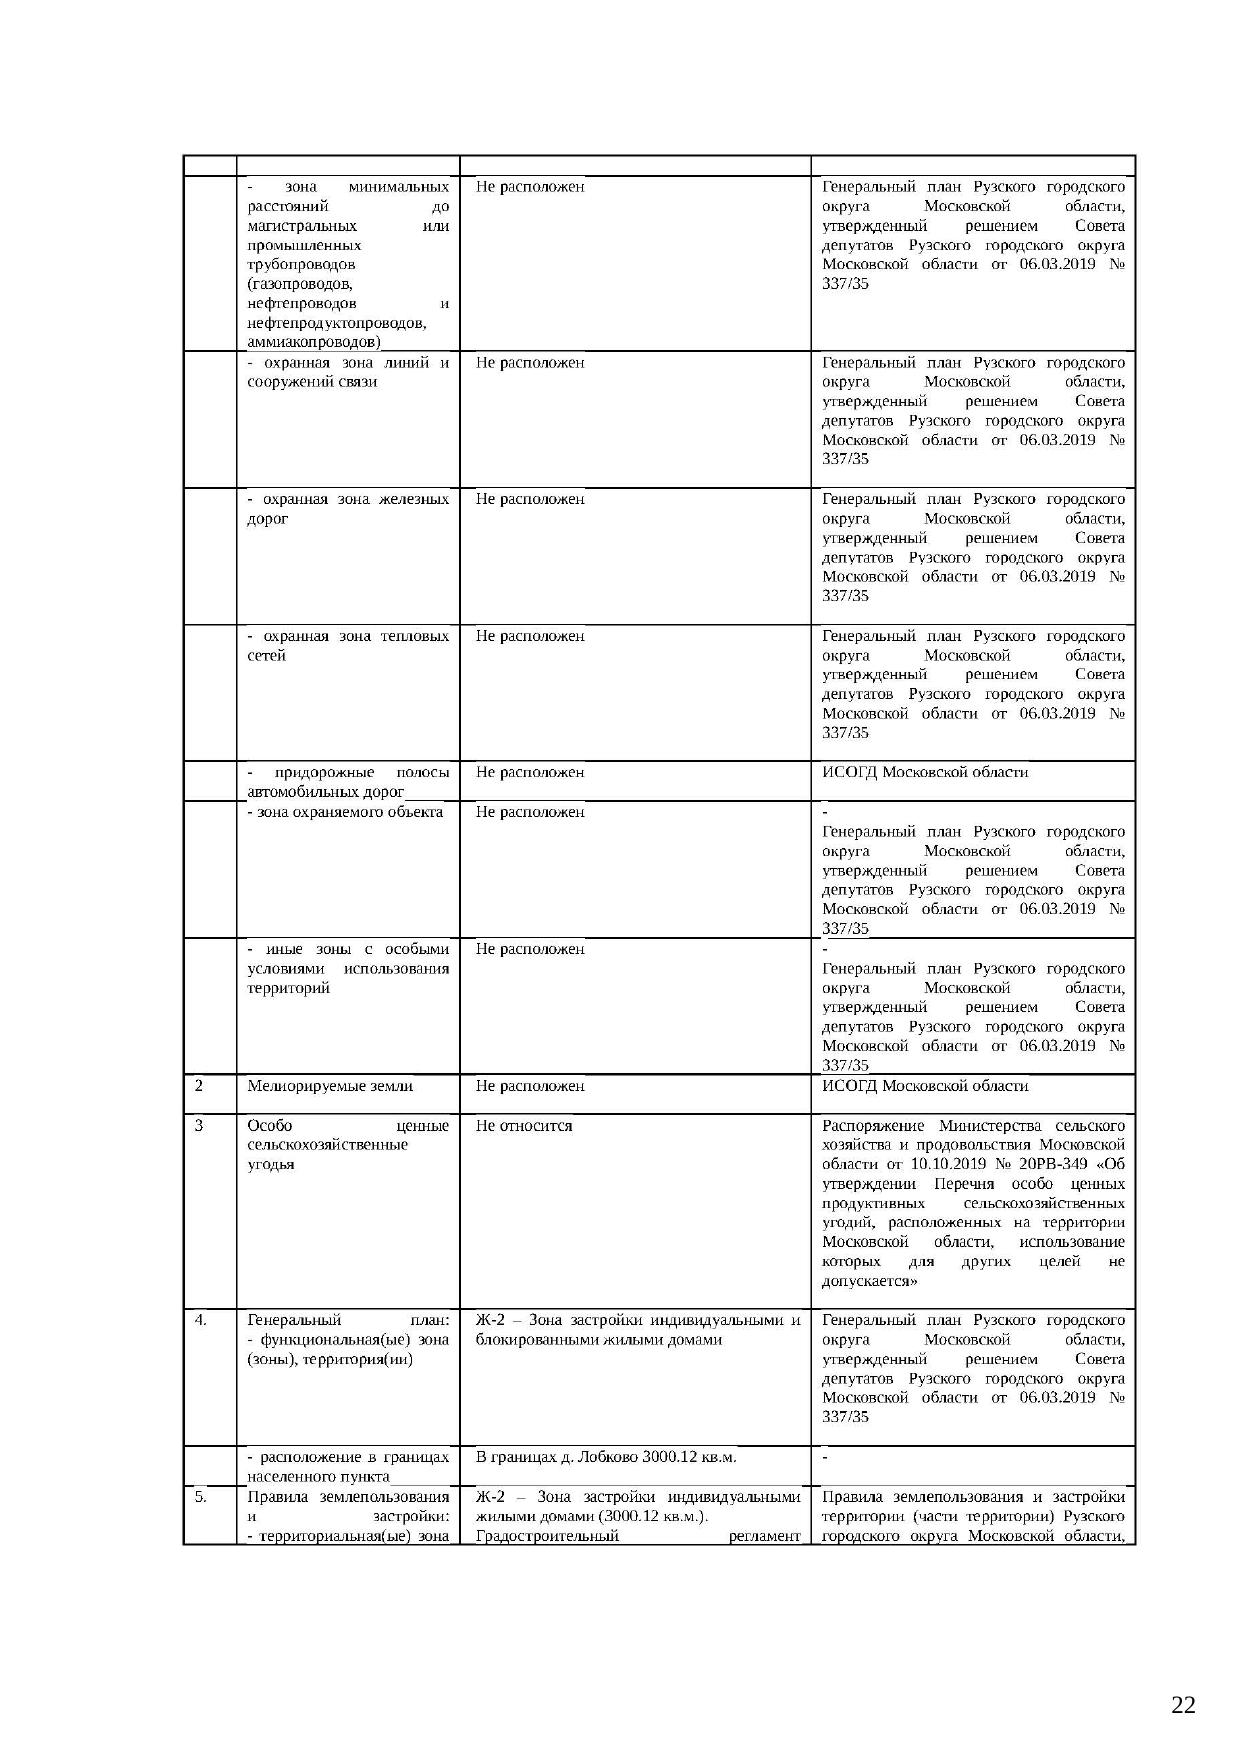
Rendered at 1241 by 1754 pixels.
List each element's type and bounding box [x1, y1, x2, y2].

picture [77, 88, 1193, 1666]
